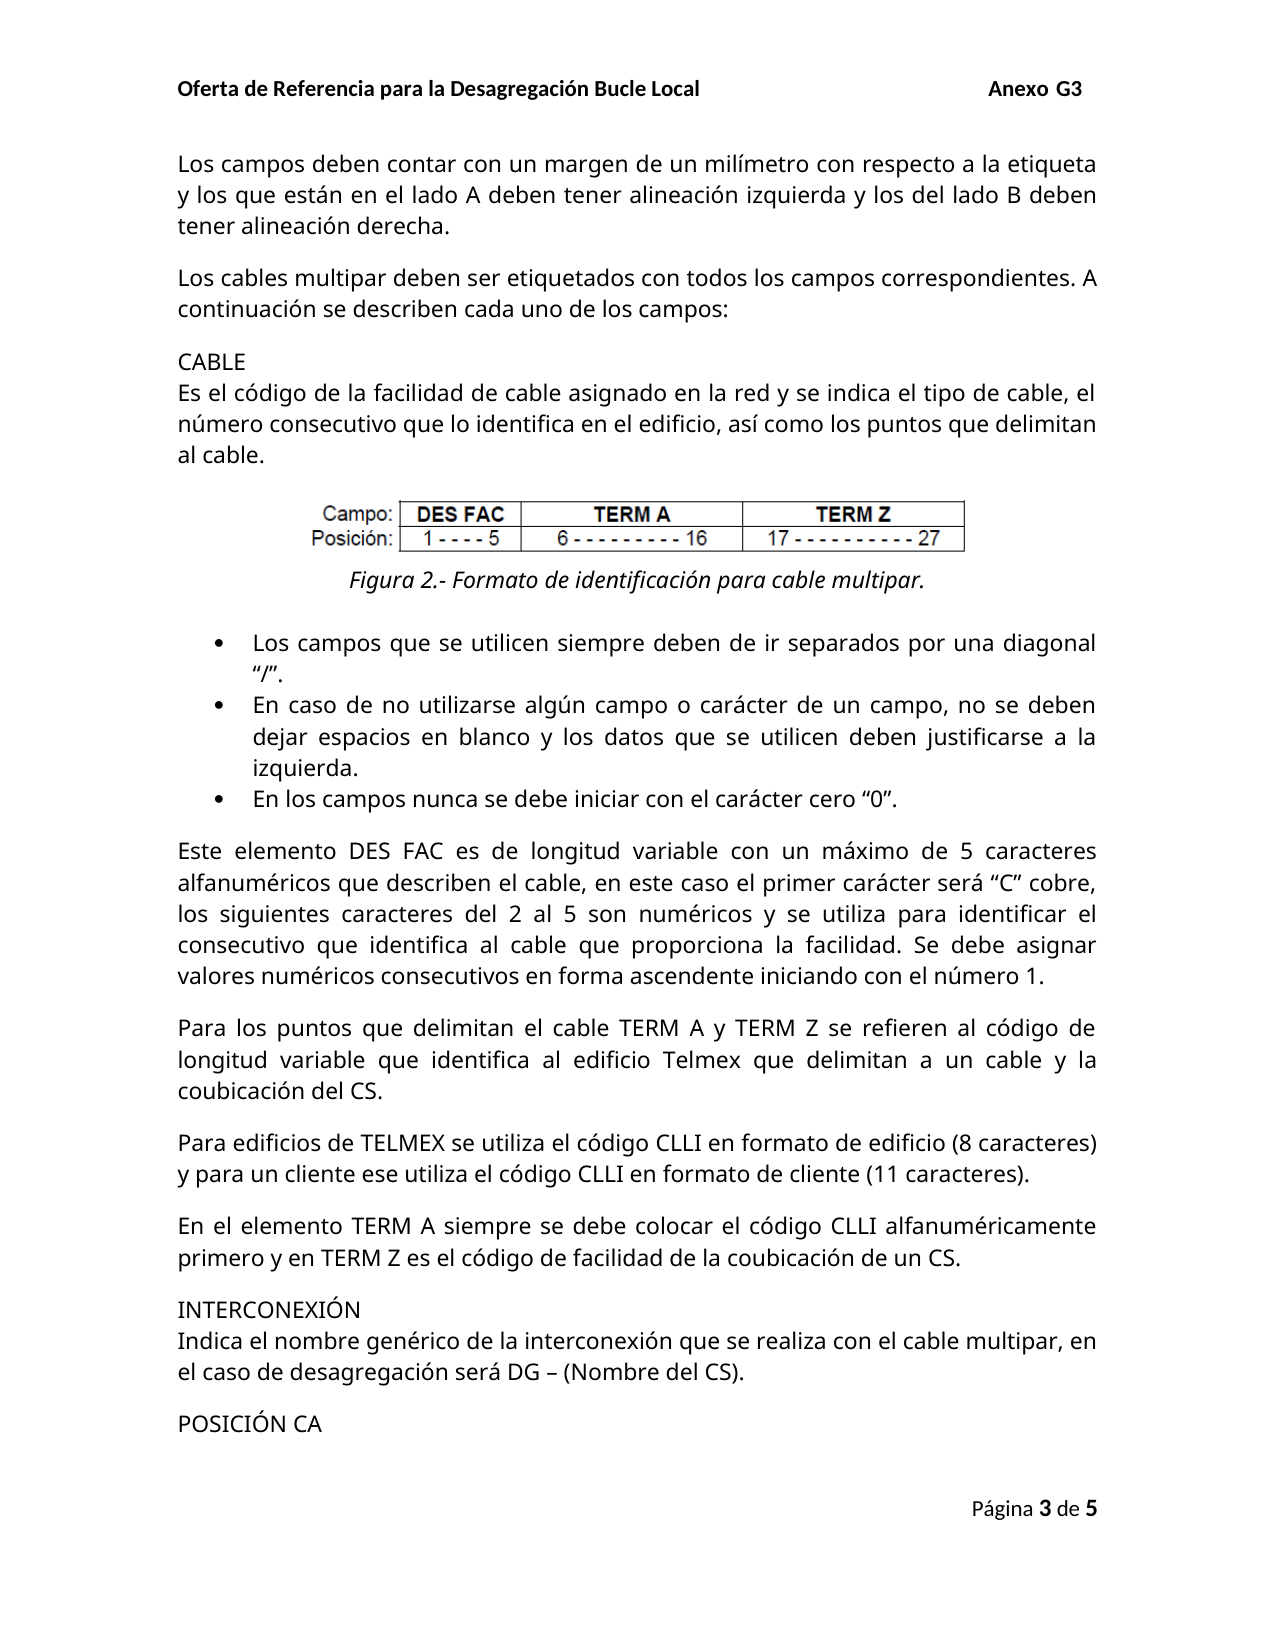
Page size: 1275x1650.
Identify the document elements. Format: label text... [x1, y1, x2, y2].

list Los campos que se utilicen siempre deben de ir separados por una diagonal “/”. [215, 627, 1098, 689]
text Para edificios de TELMEX se utiliza el código CLLI en formato de edificio (8 caracteres) y para un cliente ese utiliza el código CLLI en formato de cliente (11 caracteres). [177, 1127, 1098, 1189]
picture [300, 491, 976, 565]
text Indica el nombre genérico de la interconexión que se realiza con el cable multipar, en el caso de desagregación será DG – (Nombre del CS). [177, 1325, 1098, 1387]
list En los campos nunca se debe iniciar con el carácter cero “0”. [215, 783, 1098, 814]
text Este elemento DES FAC es de longitud variable con un máximo de 5 caracteres alfanuméricos que describen el cable, en este caso el primer carácter será “C” cobre, los siguientes caracteres del 2 al 5 son numéricos y se utiliza para identificar el consecutivo que identifica al cable que proporciona la facilidad. Se debe asignar valores numéricos consecutivos en forma ascendente iniciando con el número 1. [177, 835, 1098, 991]
text INTERCONEXIÓN [177, 1293, 1098, 1325]
text Los cables multipar deben ser etiquetados con todos los campos correspondientes. A continuación se describen cada uno de los campos: [177, 262, 1098, 325]
text Para los puntos que delimitan el cable TERM A y TERM Z se refieren al código de longitud variable que identifica al edificio Telmex que delimitan a un cable y la coubicación del CS. [177, 1012, 1098, 1106]
text CABLE [177, 346, 1098, 377]
list En caso de no utilizarse algún campo o carácter de un campo, no se deben dejar espacios en blanco y los datos que se utilicen deben justificarse a la izquierda. [215, 689, 1098, 783]
text Es el código de la facilidad de cable asignado en la red y se indica el tipo de cable, el número consecutivo que lo identifica en el edificio, así como los puntos que delimitan al cable. [177, 377, 1098, 471]
text Los campos deben contar con un margen de un milímetro con respecto a la etiqueta y los que están en el lado A deben tener alineación izquierda y los del lado B deben tener alineación derecha. [177, 148, 1098, 241]
text Figura 2.- Formato de identificación para cable multipar. [177, 564, 1098, 596]
text POSICIÓN CA [177, 1408, 1098, 1439]
text En el elemento TERM A siempre se debe colocar el código CLLI alfanuméricamente primero y en TERM Z es el código de facilidad de la coubicación de un CS. [177, 1210, 1098, 1273]
